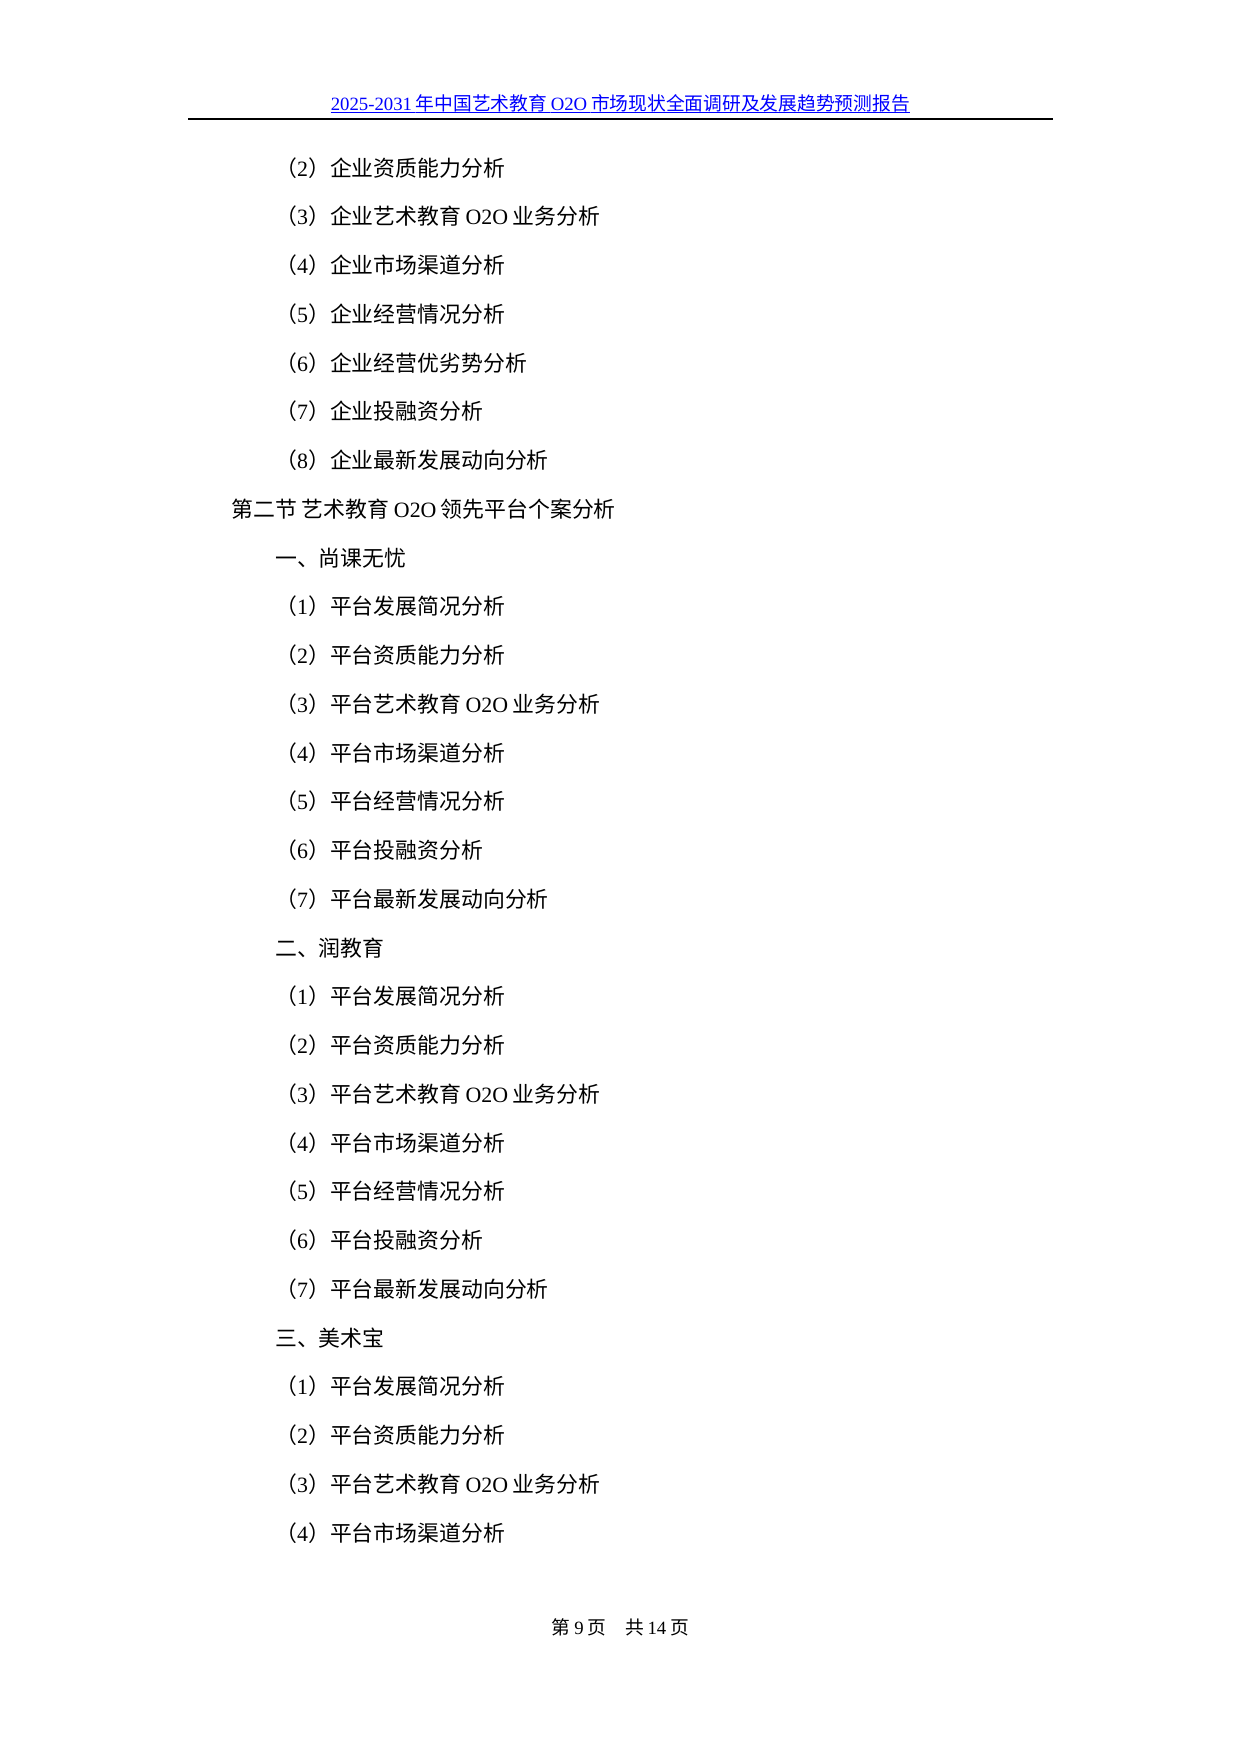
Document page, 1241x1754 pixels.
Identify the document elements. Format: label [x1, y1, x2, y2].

text [187, 150, 1053, 1548]
